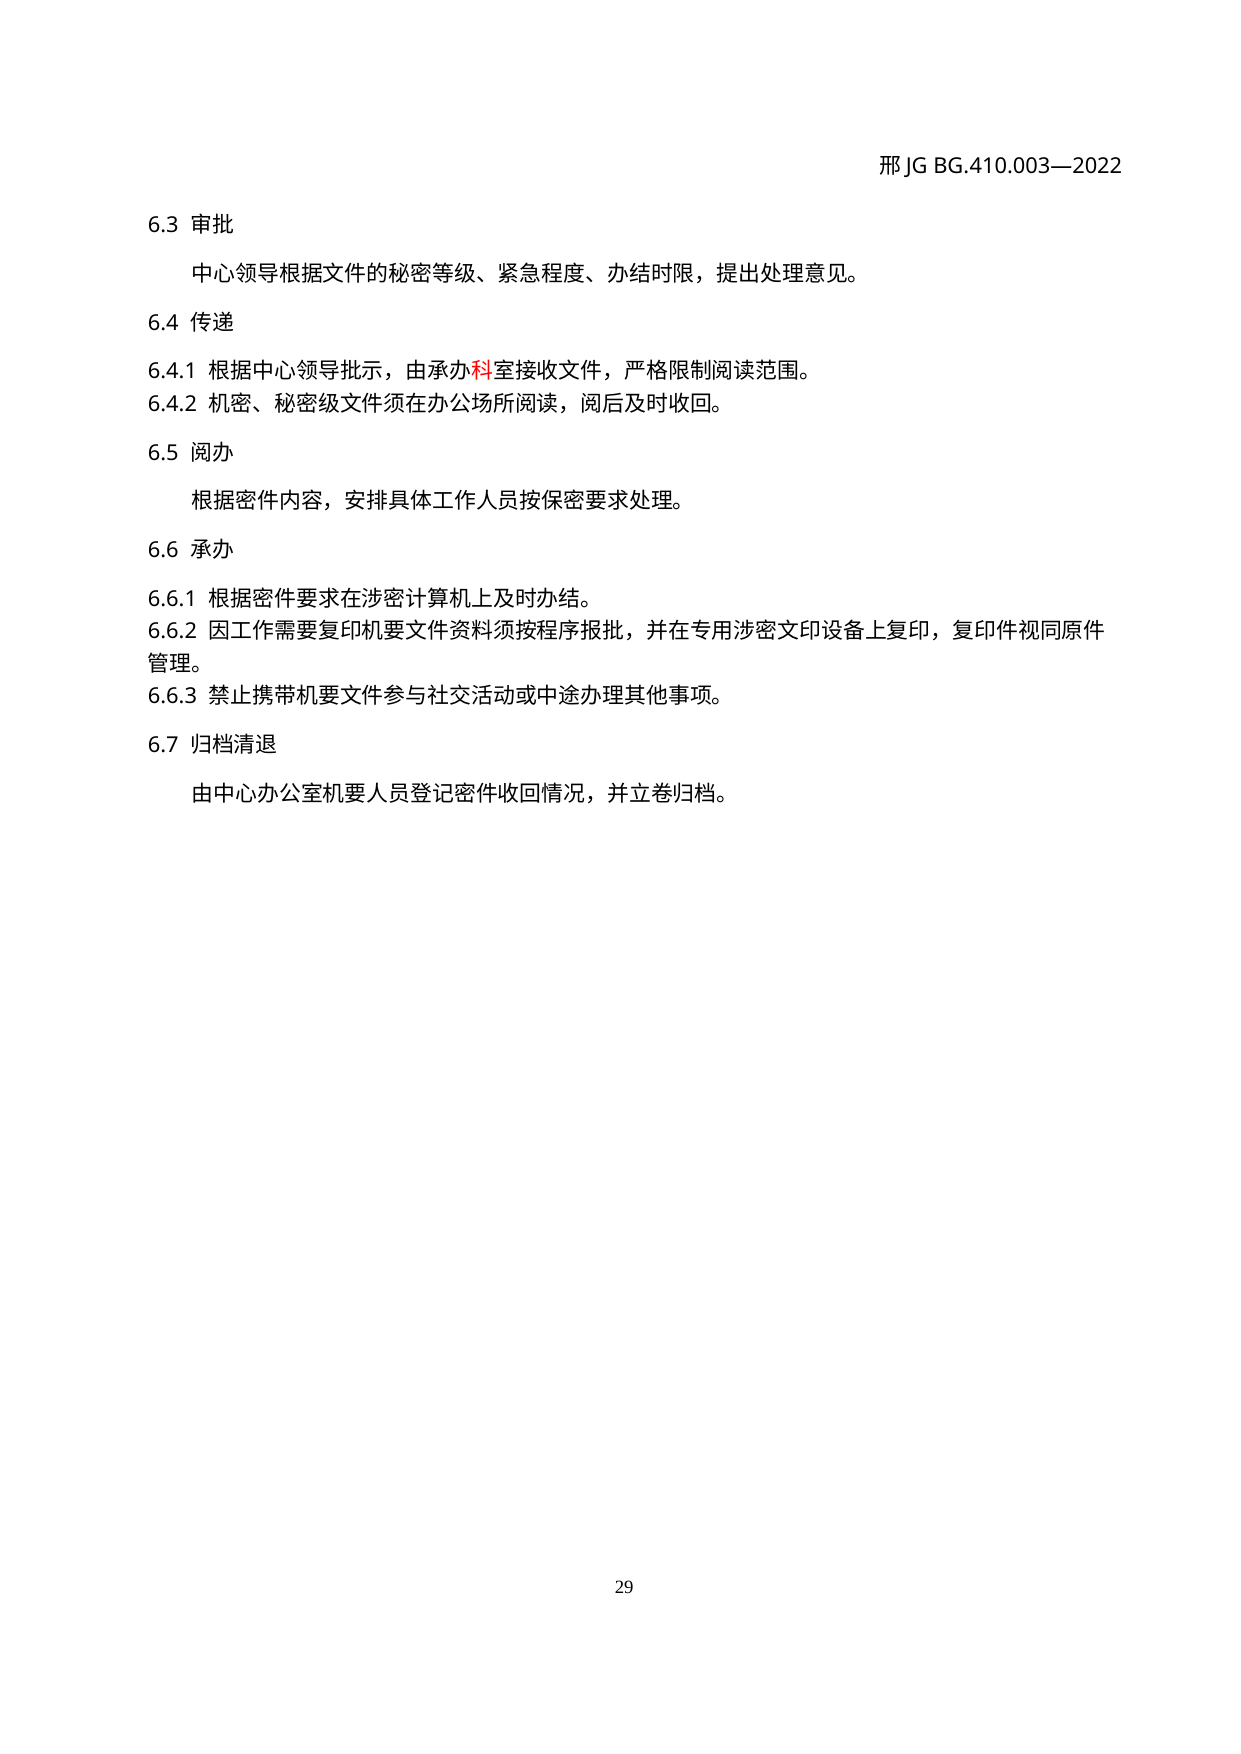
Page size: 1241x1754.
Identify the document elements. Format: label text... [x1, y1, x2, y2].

text 传递 [148, 304, 1122, 337]
text 中心领导根据文件的秘密等级、紧急程度、办结时限，提出处理意见。 [148, 256, 1122, 288]
text 根据中心领导批示，由承办科室接收文件，严格限制阅读范围。 [148, 353, 1122, 386]
text 根据密件内容，安排具体工作人员按保密要求处理。 [148, 483, 1122, 516]
text 机密、秘密级文件须在办公场所阅读，阅后及时收回。 [148, 386, 1122, 418]
text 由中心办公室机要人员登记密件收回情况，并立卷归档。 [148, 776, 1122, 808]
text 审批 [148, 207, 1122, 239]
text 因工作需要复印机要文件资料须按程序报批，并在专用涉密文印设备上复印，复印件视同原件管理。 [148, 613, 1122, 678]
text 禁止携带机要文件参与社交活动或中途办理其他事项。 [148, 678, 1122, 711]
text 阅办 [148, 434, 1122, 467]
text 承办 [148, 532, 1122, 564]
text 归档清退 [148, 727, 1122, 759]
text 根据密件要求在涉密计算机上及时办结。 [148, 581, 1122, 613]
